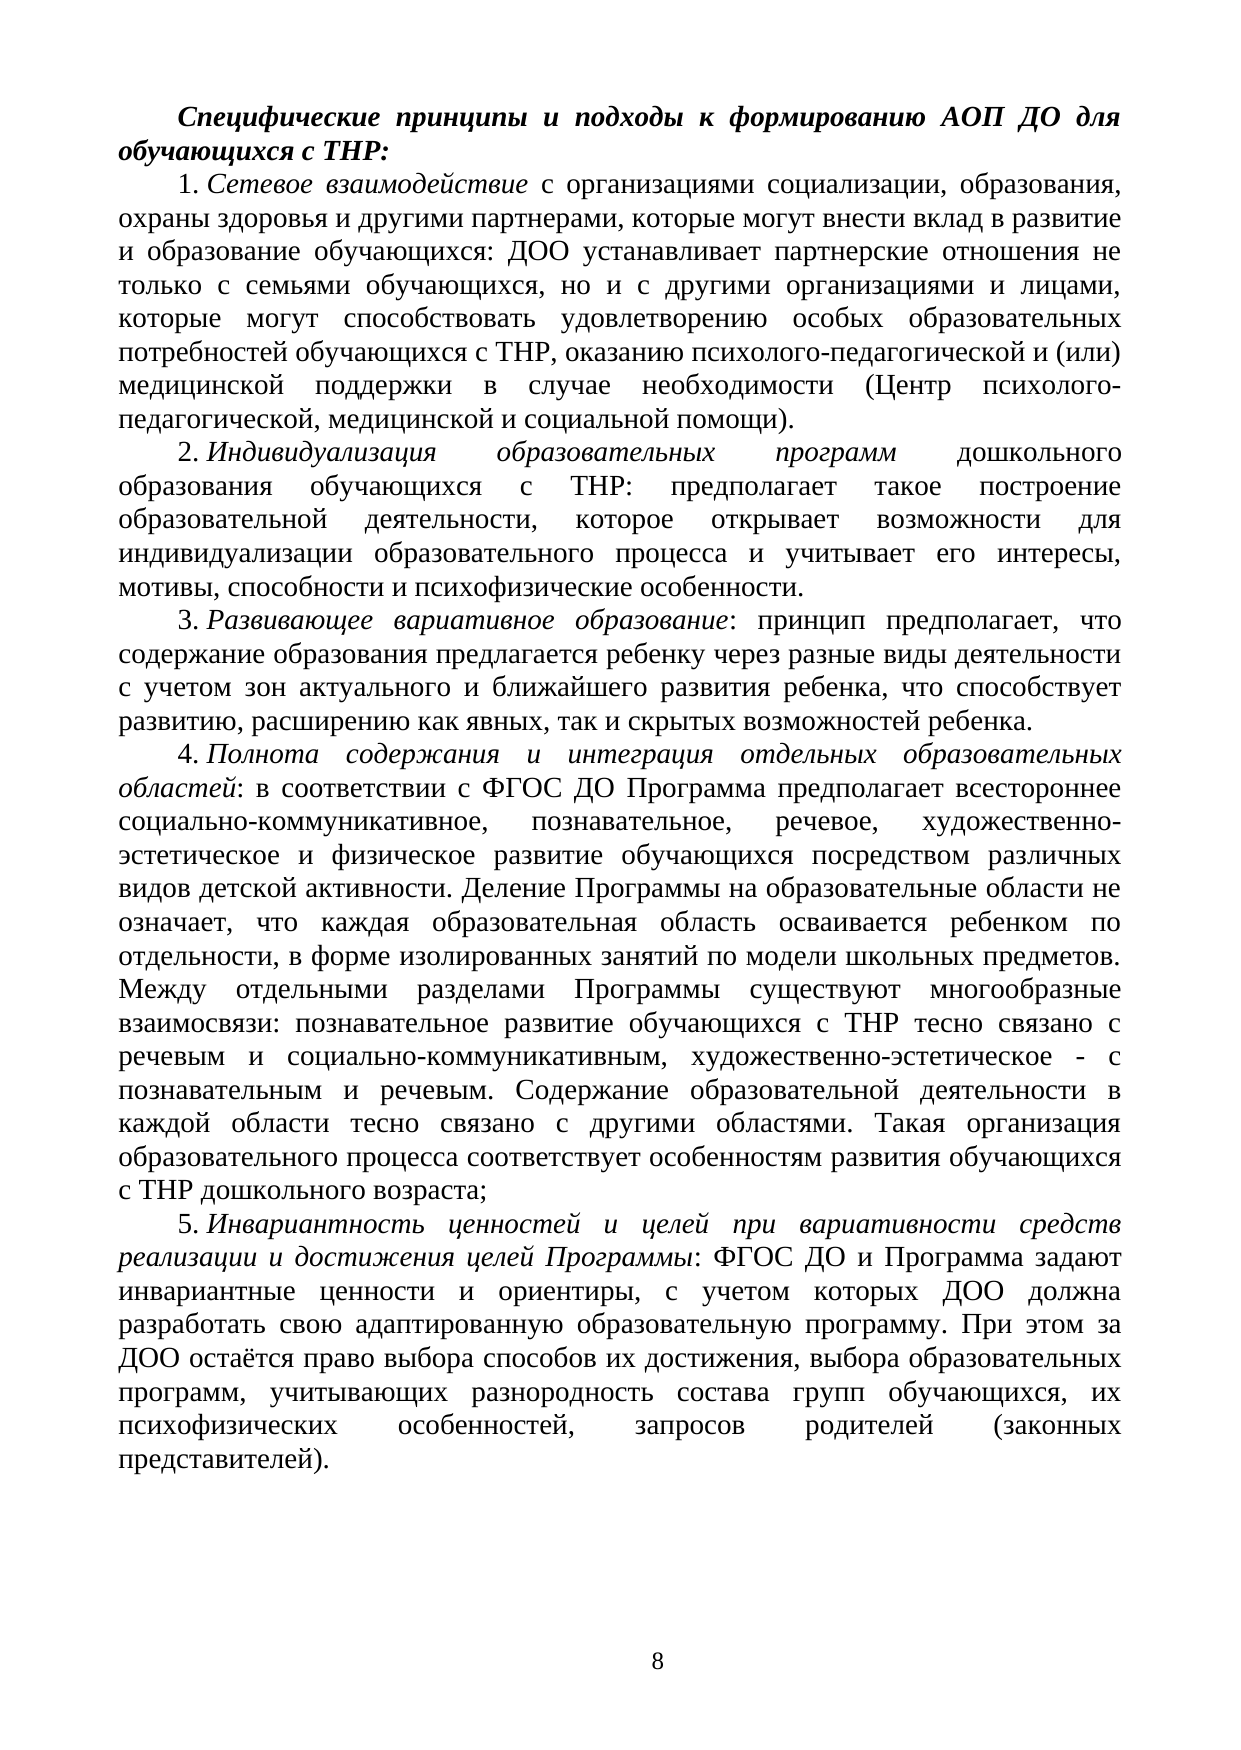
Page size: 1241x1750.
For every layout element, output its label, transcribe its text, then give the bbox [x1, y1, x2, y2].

text 1. Сетевое взаимодействие с организациями социализации, образования, охраны здоровья и другими партнерами, которые могут внести вклад в развитие и образование обучающихся: ДОО устанавливает партнерские отношения не только с семьями обучающихся, но и с другими организациями и лицами, которые могут способствовать удовлетворению особых образовательных потребностей обучающихся с ТНР, оказанию психолого-педагогической и (или) медицинской поддержки в случае необходимости (Центр психолого-педагогической, медицинской и социальной помощи). [118, 166, 1122, 434]
text 4. Полнота содержания и интеграция отдельных образовательных областей: в соответствии с ФГОС ДО Программа предполагает всестороннее социально-коммуникативное, познавательное, речевое, художественно-эстетическое и физическое развитие обучающихся посредством различных видов детской активности. Деление Программы на образовательные области не означает, что каждая образовательная область осваивается ребенком по отдельности, в форме изолированных занятий по модели школьных предметов. Между отдельными разделами Программы существуют многообразные взаимосвязи: познавательное развитие обучающихся с ТНР тесно связано с речевым и социально-коммуникативным, художественно-эстетическое - с познавательным и речевым. Содержание образовательной деятельности в каждой области тесно связано с другими областями. Такая организация образовательного процесса соответствует особенностям развития обучающихся с ТНР дошкольного возраста; [118, 736, 1122, 1206]
text 5. Инвариантность ценностей и целей при вариативности средств реализации и достижения целей Программы: ФГОС ДО и Программа задают инвариантные ценности и ориентиры, с учетом которых ДОО должна разработать свою адаптированную образовательную программу. При этом за ДОО остаётся право выбора способов их достижения, выбора образовательных программ, учитывающих разнородность состава групп обучающихся, их психофизических особенностей, запросов родителей (законных представителей). [118, 1206, 1122, 1474]
text 3. Развивающее вариативное образование: принцип предполагает, что содержание образования предлагается ребенку через разные виды деятельности с учетом зон актуального и ближайшего развития ребенка, что способствует развитию, расширению как явных, так и скрытых возможностей ребенка. [118, 602, 1122, 736]
text 2. Индивидуализация образовательных программ дошкольного образования обучающихся с ТНР: предполагает такое построение образовательной деятельности, которое открывает возможности для индивидуализации образовательного процесса и учитывает его интересы, мотивы, способности и психофизические особенности. [118, 434, 1122, 602]
text Специфические принципы и подходы к формированию АОП ДО для обучающихся с ТНР: [118, 99, 1122, 166]
